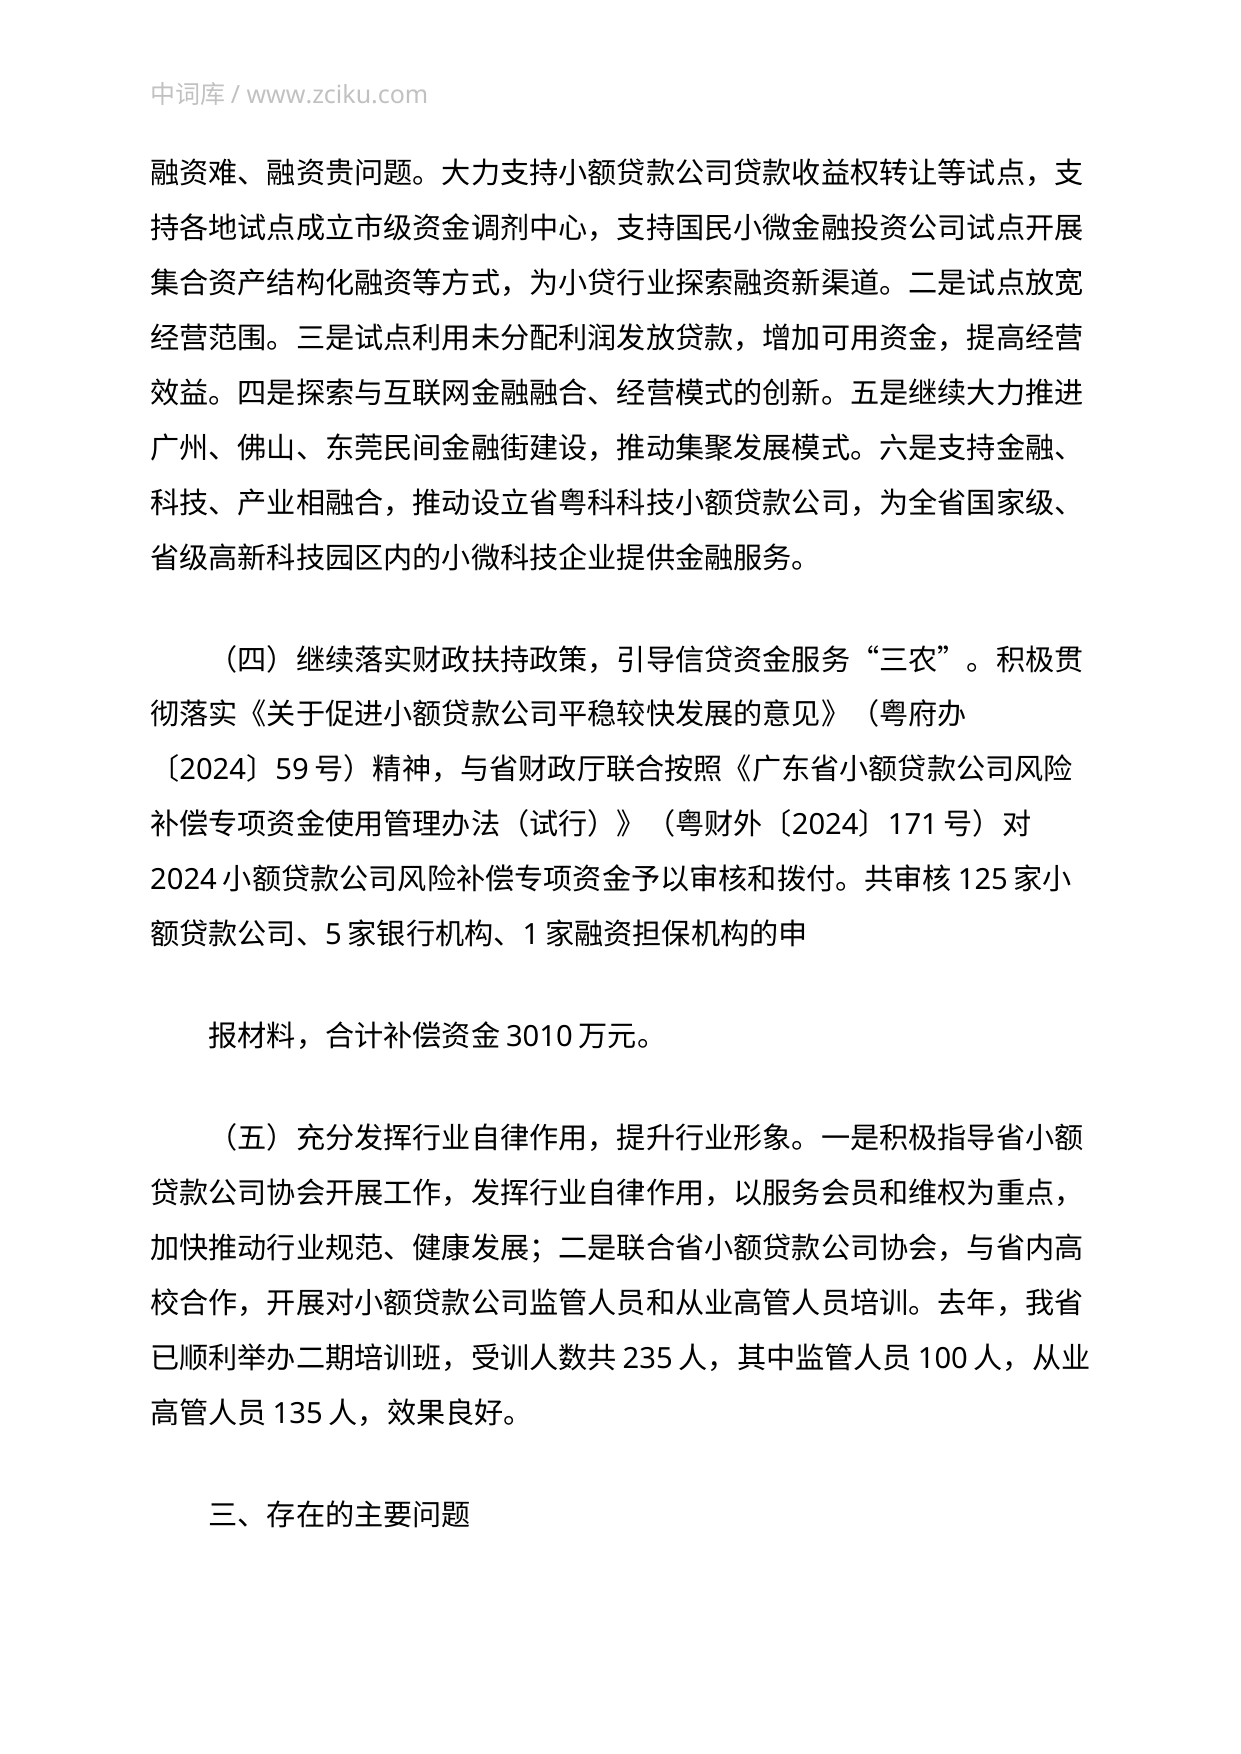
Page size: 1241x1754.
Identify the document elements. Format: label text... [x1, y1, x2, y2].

text （五）充分发挥行业自律作用，提升行业形象。一是积极指导省小额贷款公司协会开展工作，发挥行业自律作用，以服务会员和维权为重点，加快推动行业规范、健康发展；二是联合省小额贷款公司协会，与省内高校合作，开展对小额贷款公司监管人员和从业高管人员培训。去年，我省已顺利举办二期培训班，受训人数共235人，其中监管人员100人，从业高管人员135人，效果良好。 [150, 1115, 1090, 1432]
text 报材料，合计补偿资金3010万元。 [150, 1013, 1090, 1055]
text （四）继续落实财政扶持政策，引导信贷资金服务“三农”。积极贯彻落实《关于促进小额贷款公司平稳较快发展的意见》（粤府办〔2024〕59号）精神，与省财政厅联合按照《广东省小额贷款公司风险补偿专项资金使用管理办法（试行）》（粤财外〔2024〕171号）对2024小额贷款公司风险补偿专项资金予以审核和拨付。共审核125家小额贷款公司、5家银行机构、1家融资担保机构的申 [150, 636, 1090, 953]
text 三、存在的主要问题 [150, 1491, 1090, 1534]
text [150, 150, 1090, 577]
